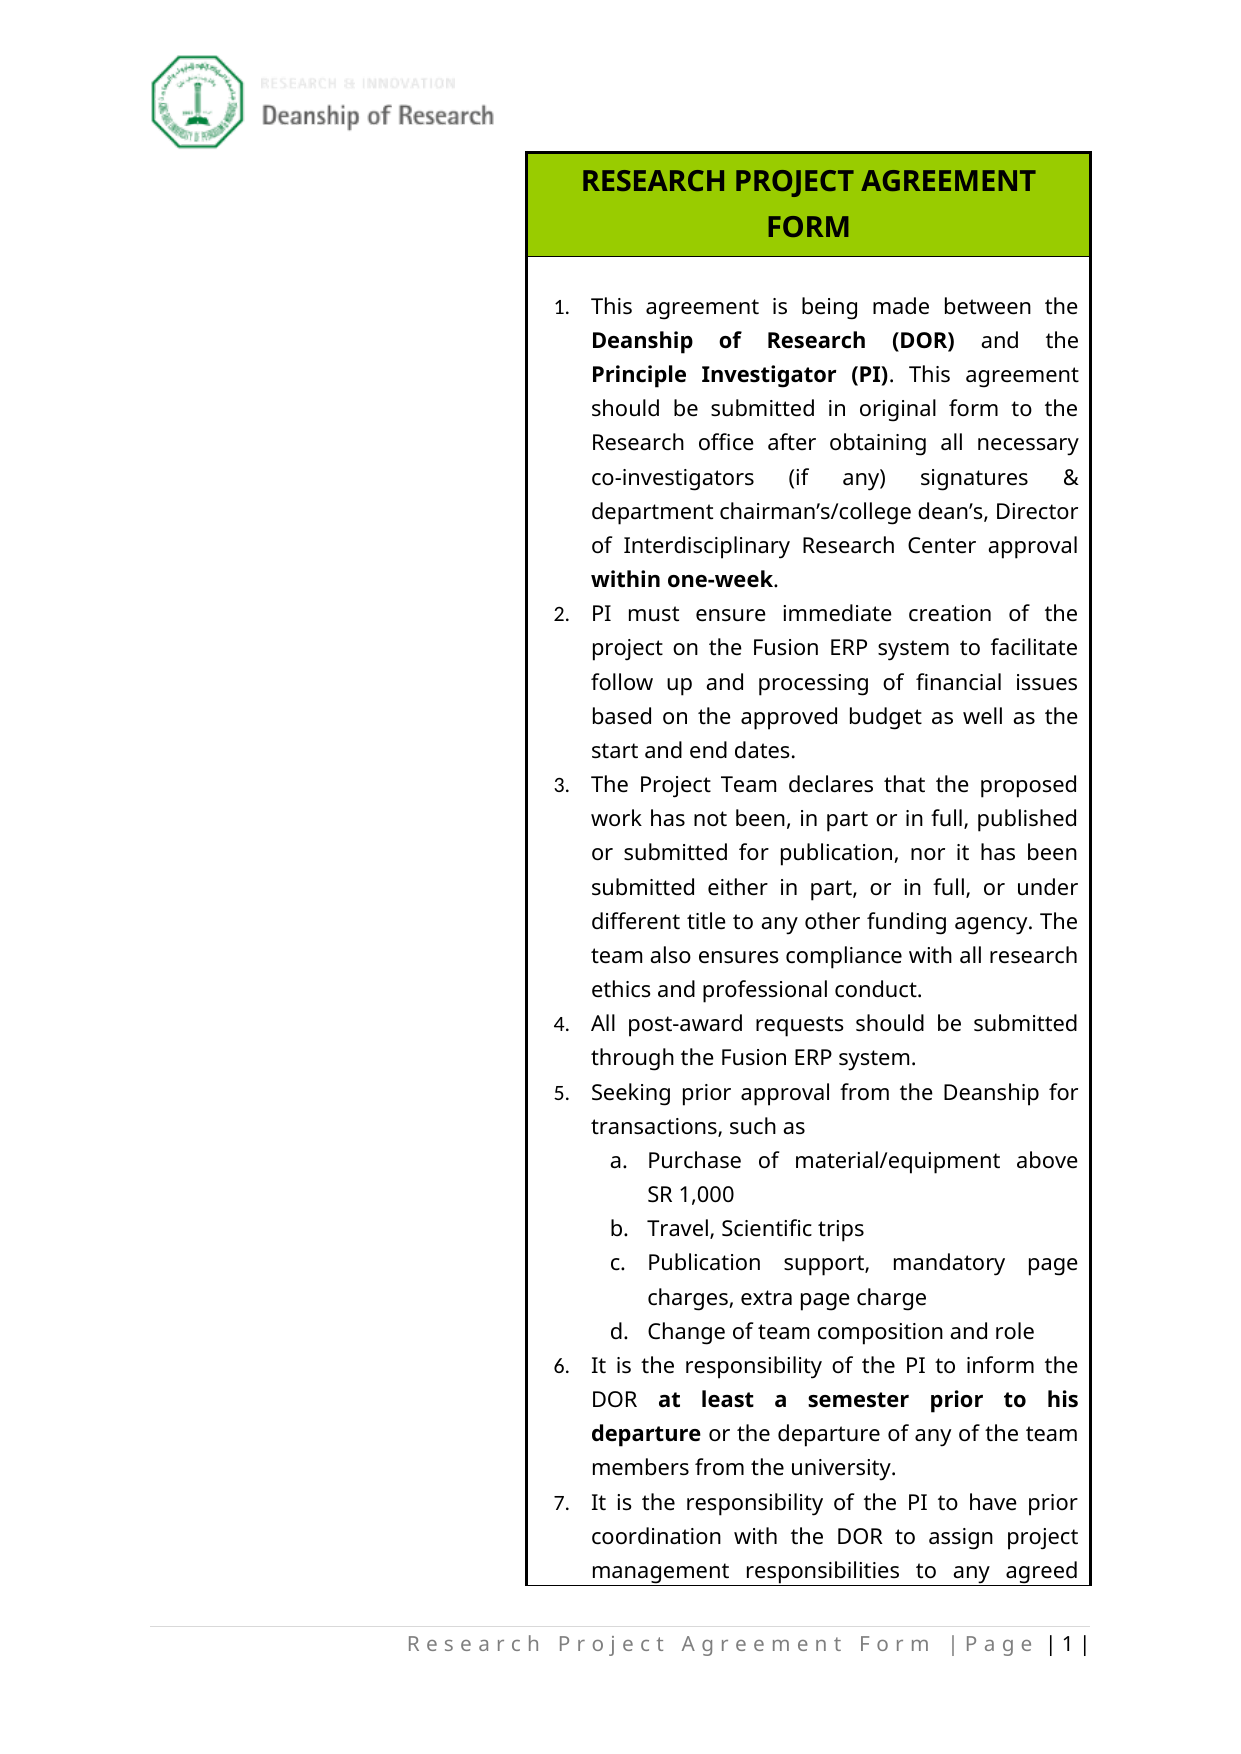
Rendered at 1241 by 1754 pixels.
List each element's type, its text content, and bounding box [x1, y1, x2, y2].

table_header RESEARCH PROJECT AGREEMENT FORM [528, 154, 1089, 256]
picture [150, 54, 508, 152]
